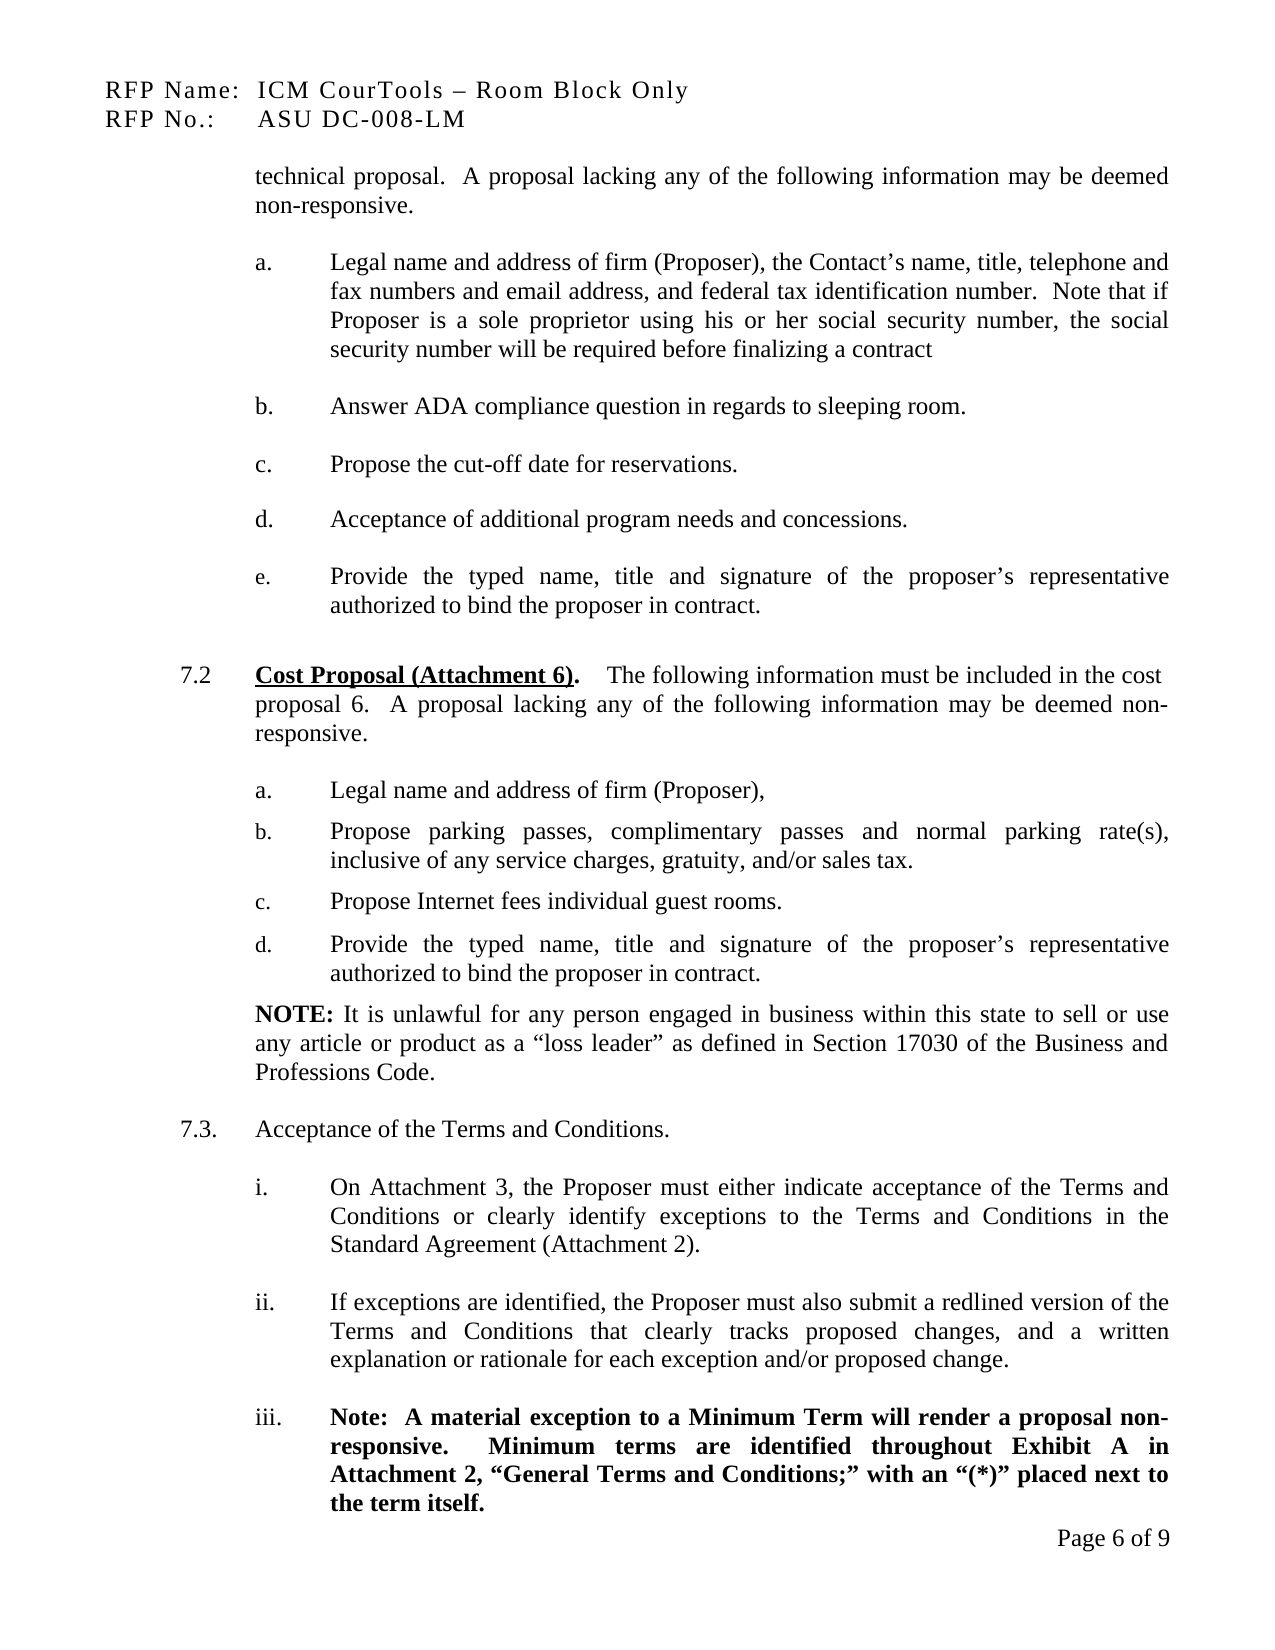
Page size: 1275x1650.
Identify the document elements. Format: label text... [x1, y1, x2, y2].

text d. Provide the typed name, title and signature of the proposer’s representative authorized to bind the proposer in contract. [255, 929, 1170, 987]
text NOTE: It is unlawful for any person engaged in business within this state to sell or use any article or product as a “loss leader” as defined in Section 17030 of the Business and Professions Code. [255, 999, 1170, 1086]
text a. Legal name and address of firm (Proposer), the Contact’s name, title, telephone and fax numbers and email address, and federal tax identification number. Note that if Proposer is a sole proprietor using his or her social security number, the social security number will be required before finalizing a contract [255, 247, 1170, 362]
text b. Answer ADA compliance question in regards to sleeping room. [255, 391, 1170, 420]
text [180, 161, 1170, 219]
text c. Propose the cut-off date for reservations. [255, 449, 1170, 477]
text d. Acceptance of additional program needs and concessions. [255, 504, 1170, 533]
text 7.2 Cost Proposal (Attachment 6). The following information must be included in the cost proposal 6. A proposal lacking any of the following information may be deemed non- responsive. [180, 660, 1170, 746]
list ii. If exceptions are identified, the Proposer must also submit a redlined version of the Terms and Conditions that clearly tracks proposed changes, and a written explanation or rationale for each exception and/or proposed change. [255, 1287, 1170, 1373]
list 7.3. Acceptance of the Terms and Conditions. [180, 1114, 1170, 1143]
text b. Propose parking passes, complimentary passes and normal parking rate(s), inclusive of any service charges, gratuity, and/or sales tax. [255, 816, 1170, 874]
text e. Provide the typed name, title and signature of the proposer’s representative authorized to bind the proposer in contract. [255, 561, 1170, 619]
text c. Propose Internet fees individual guest rooms. [255, 886, 1170, 915]
list Legal name and address of firm (Proposer), [255, 775, 1170, 804]
list i. On Attachment 3, the Proposer must either indicate acceptance of the Terms and Conditions or clearly identify exceptions to the Terms and Conditions in the Standard Agreement (Attachment 2). [255, 1172, 1170, 1258]
list iii. Note: A material exception to a Minimum Term will render a proposal non-responsive. Minimum terms are identified throughout Exhibit A in Attachment 2, “General Terms and Conditions;” with an “(*)” placed next to the term itself. [255, 1402, 1170, 1517]
